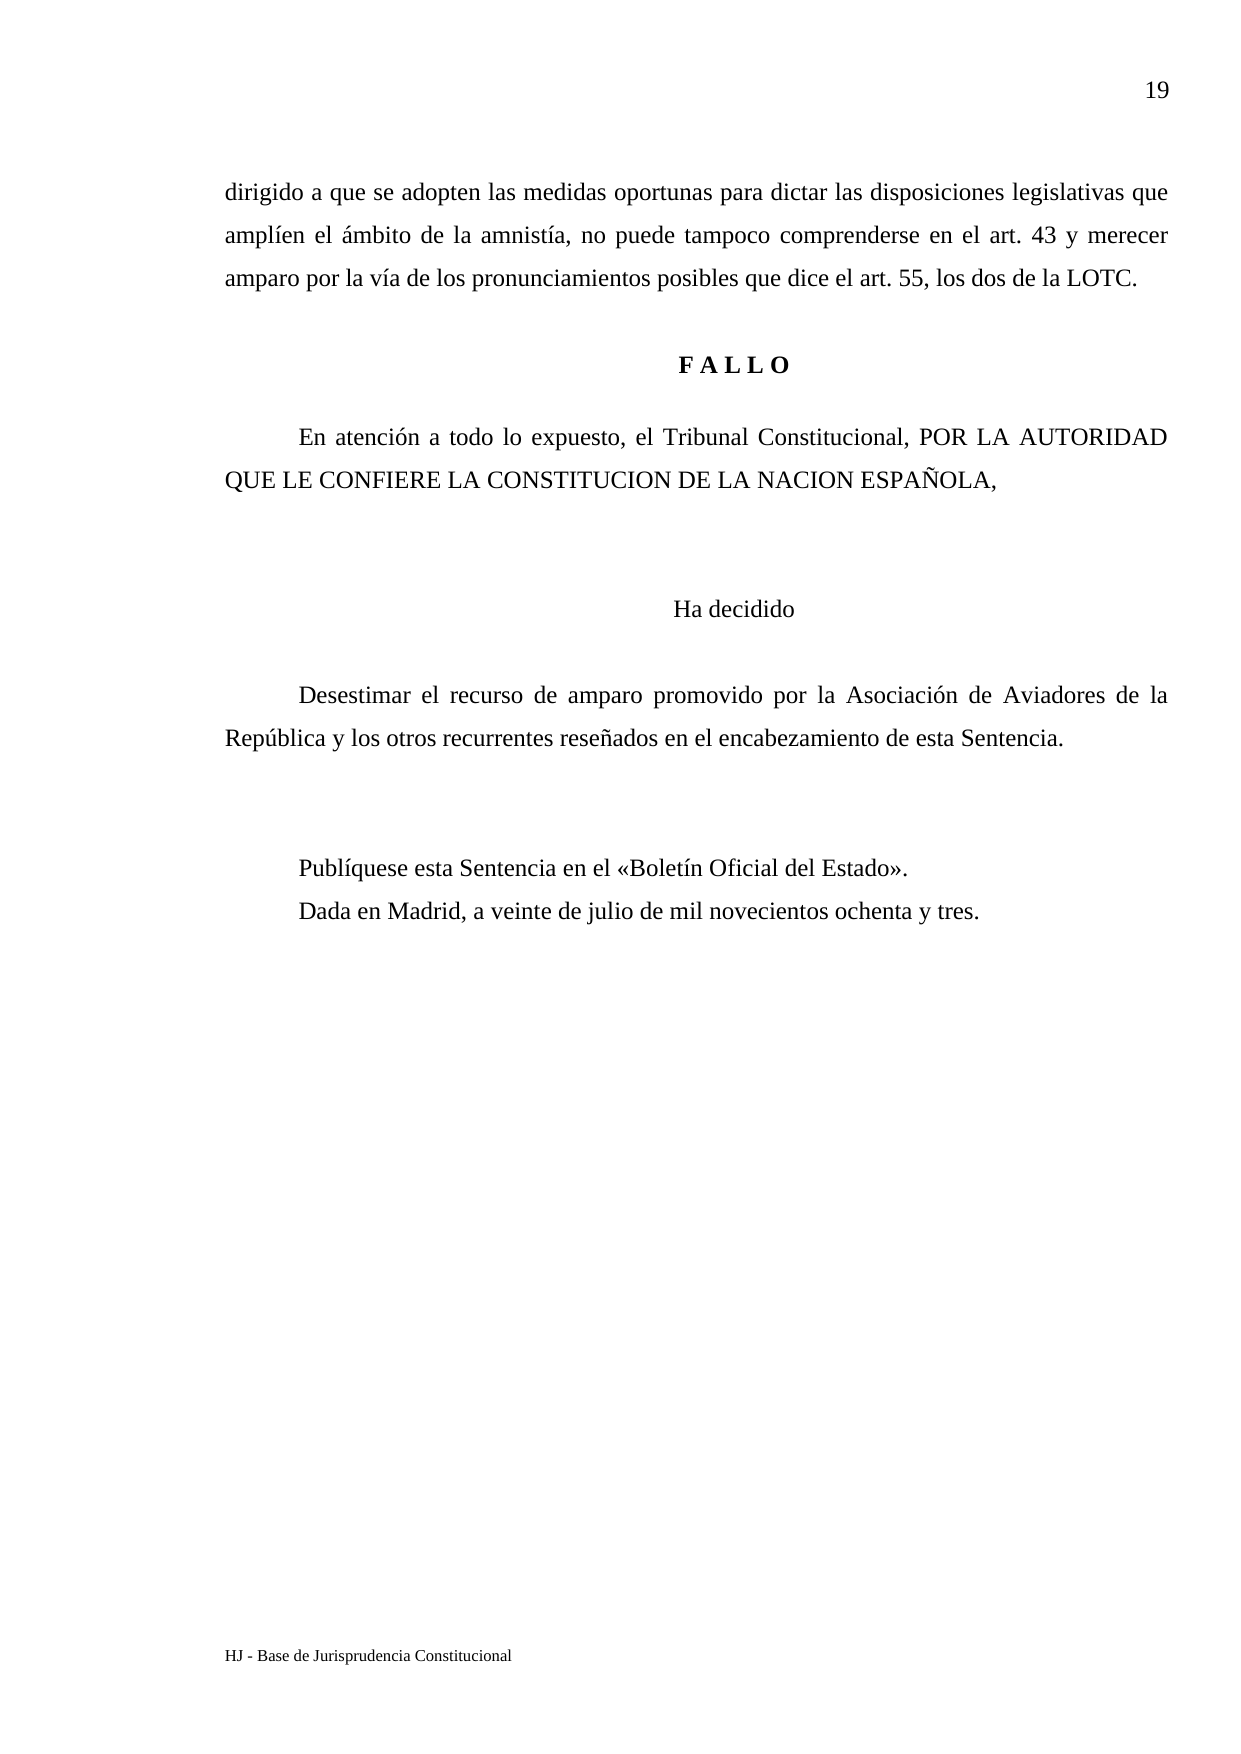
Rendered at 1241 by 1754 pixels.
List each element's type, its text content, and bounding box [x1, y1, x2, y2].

text Dada en Madrid, a veinte de julio de mil novecientos ochenta y tres. [224, 896, 1169, 925]
text Ha decidido [224, 594, 1169, 623]
text En atención a todo lo expuesto, el Tribunal Constitucional, POR LA AUTORIDAD QUE LE CONFIERE LA CONSTITUCION DE LA NACION ESPAÑOLA, [224, 422, 1169, 493]
subtitle F A L L O [224, 350, 1169, 378]
text Publíquese esta Sentencia en el «Boletín Oficial del Estado». [224, 853, 1169, 882]
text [224, 177, 1169, 292]
text Desestimar el recurso de amparo promovido por la Asociación de Aviadores de la República y los otros recurrentes reseñados en el encabezamiento de esta Sentencia. [224, 680, 1169, 752]
